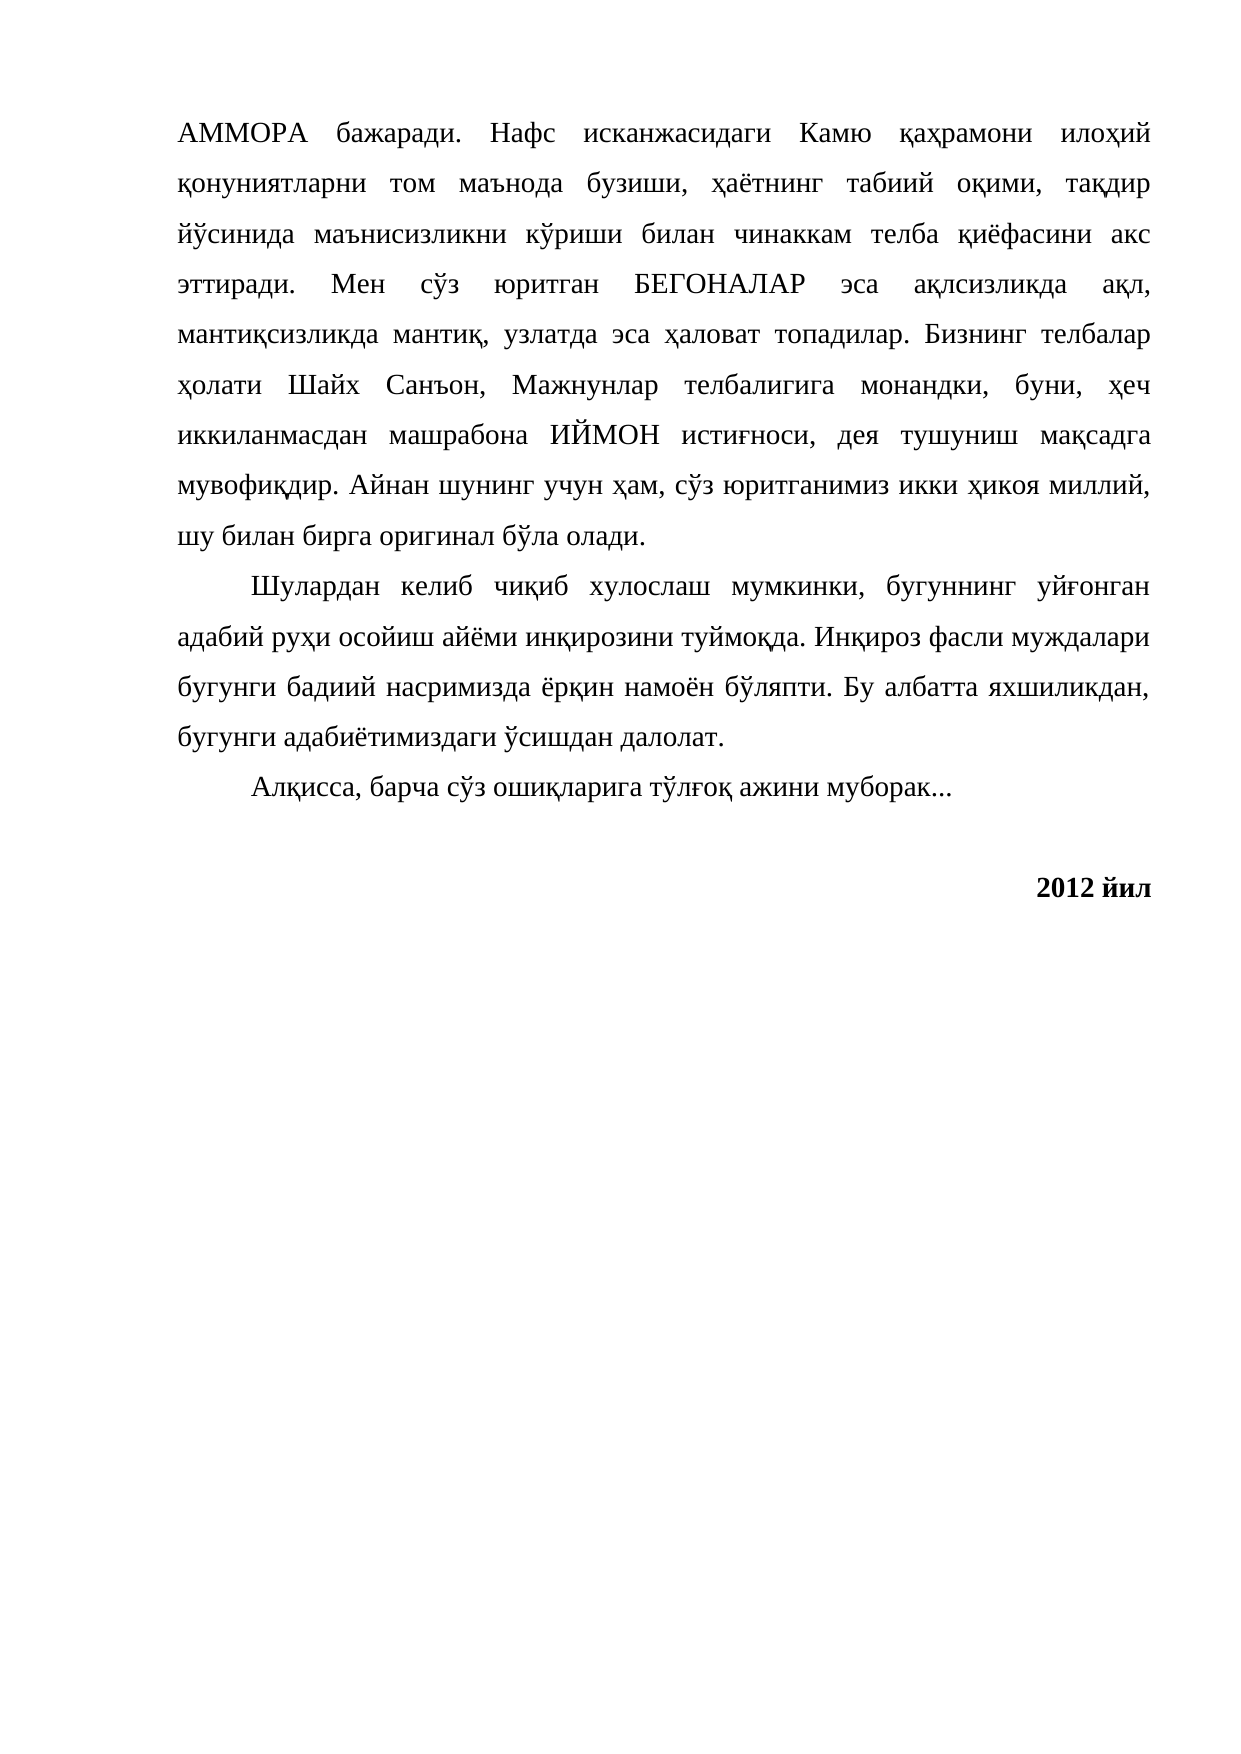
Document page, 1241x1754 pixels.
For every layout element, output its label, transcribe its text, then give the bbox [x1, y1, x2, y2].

text Алқисса, барча сўз ошиқларига тўлғоқ ажини муборак... [251, 770, 1165, 803]
text АММОРА бажаради. Нафс исканжасидаги Камю қаҳрамони илоҳий қонуниятларни том маънода бузиши, ҳаётнинг табиий оқими, тақдир йўсинида маънисизликни кўриши билан чинаккам телба қиёфасини акс эттиради. Мен сўз юритган БЕГОНАЛАР эса ақлсизликда ақл, мантиқсизликда мантиқ, узлатда эса ҳаловат топадилар. Бизнинг телбалар ҳолати Шайх Санъон, Мажнунлар телбалигига монандки, буни, ҳеч иккиланмасдан машрабона ИЙМОН истиғноси, дея тушуниш мақсадга мувофиқдир. Айнан шунинг учун ҳам, сўз юритганимиз икки ҳикоя миллий, шу билан бирга оригинал бўла олади. [177, 115, 1152, 551]
text Шулардан келиб чиқиб хулослаш мумкинки, бугуннинг уйғонган адабий руҳи осойиш айёми инқирозини туймоқда. Инқироз фасли муждалари бугунги бадиий насримизда ёрқин намоён бўляпти. Бу албатта яхшиликдан, бугунги адабиётимиздаги ўсишдан далолат. [177, 568, 1151, 753]
subtitle 2012 йил [177, 871, 1151, 904]
